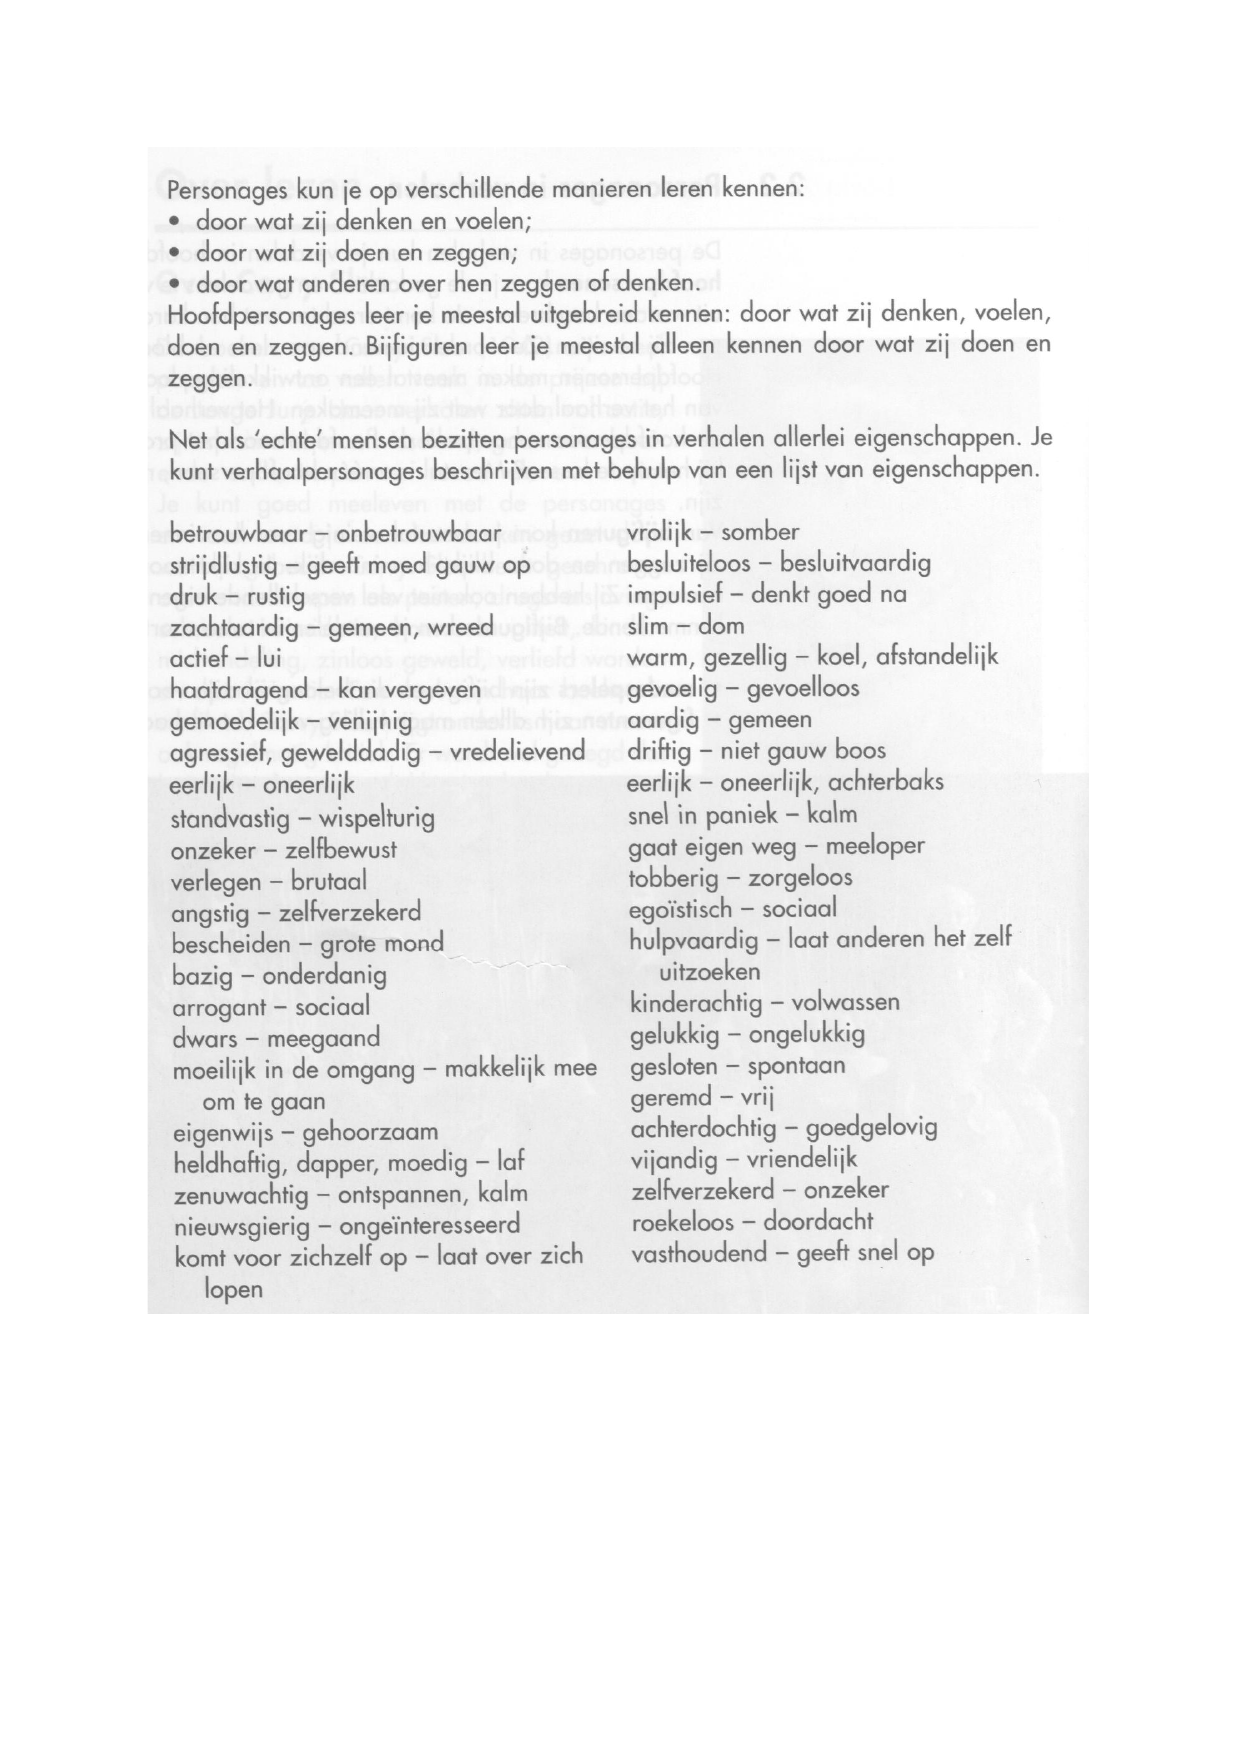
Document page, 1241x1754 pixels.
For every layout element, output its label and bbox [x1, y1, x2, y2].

picture [147, 147, 1089, 1314]
